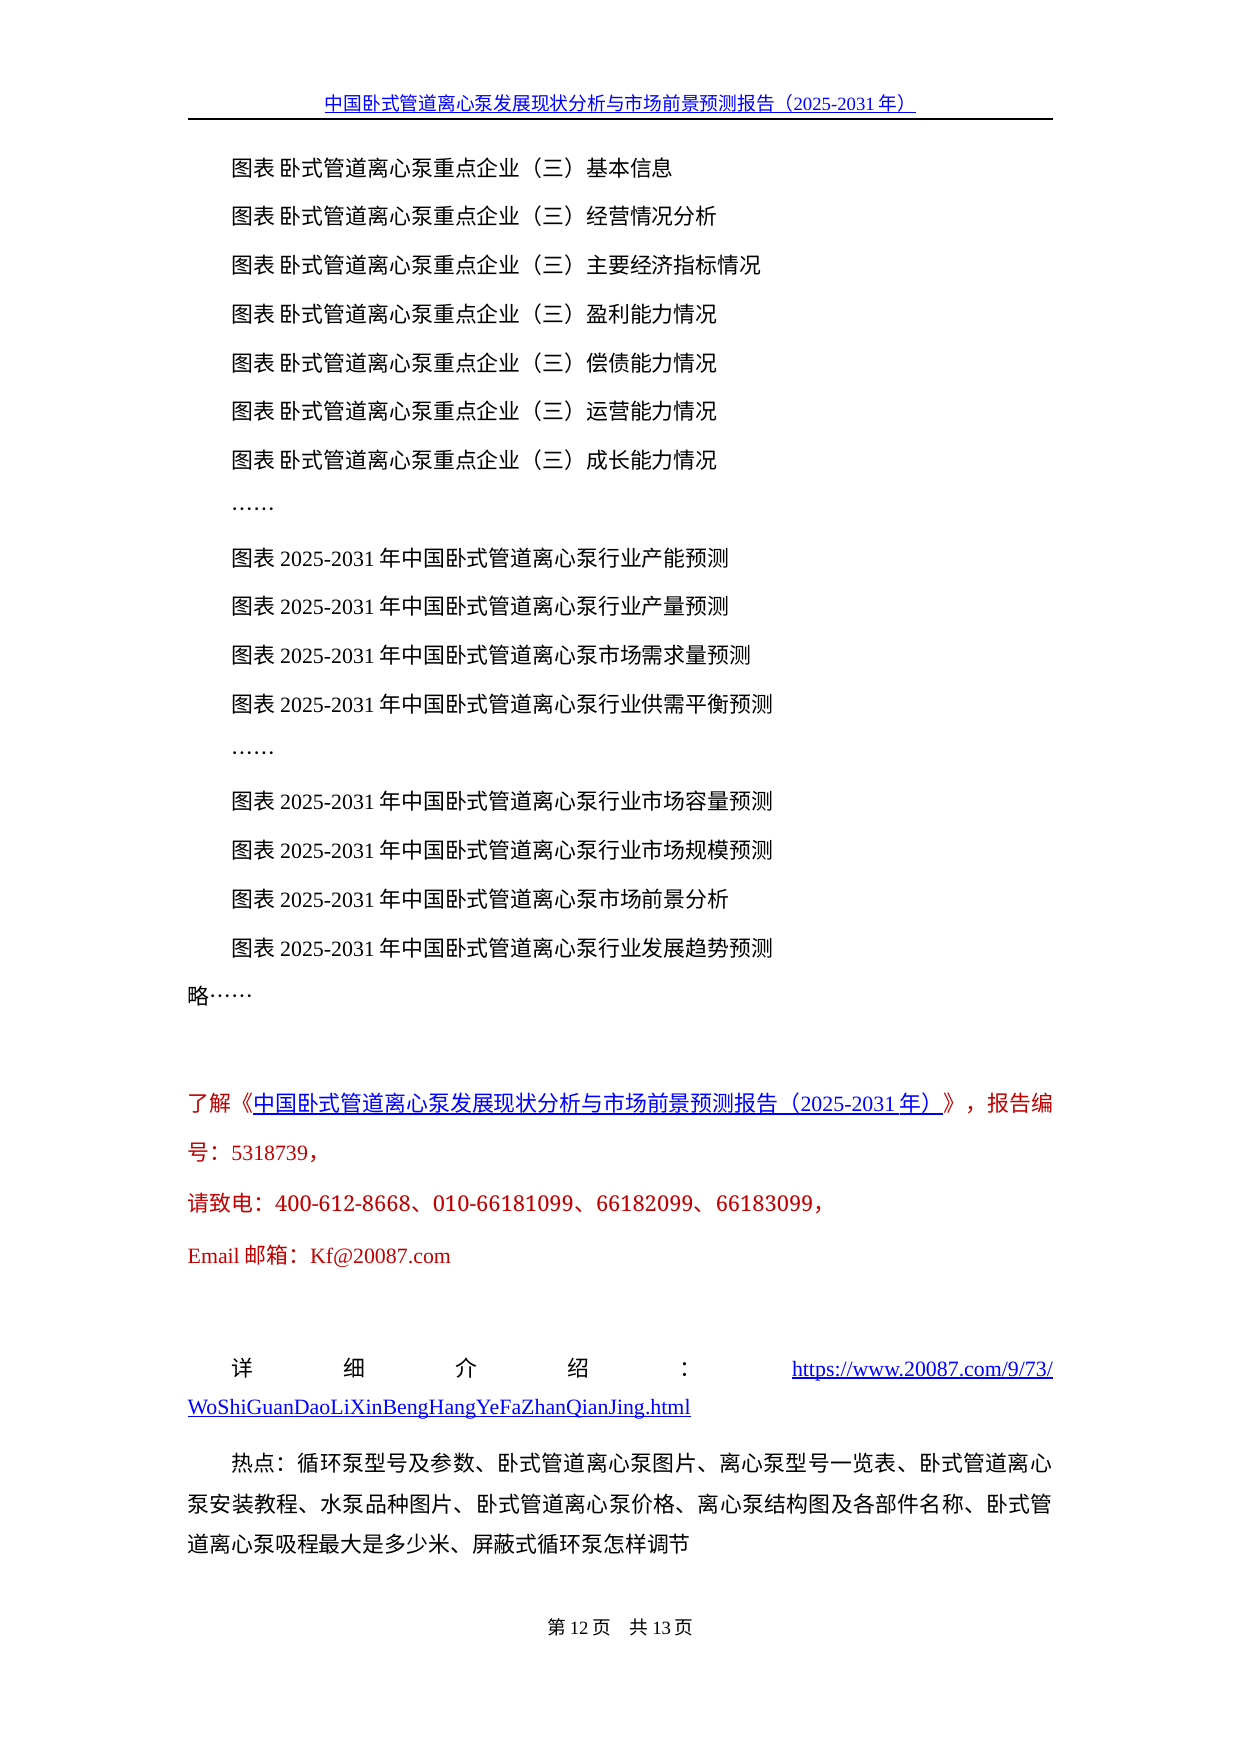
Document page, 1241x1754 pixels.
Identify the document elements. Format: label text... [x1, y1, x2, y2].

text 详细介绍：https://www.20087.com/9/73/WoShiGuanDaoLiXinBengHangYeFaZhanQianJing.html [187, 1350, 1053, 1423]
text 请致电：400-612-8668、010-66181099、66182099、66183099， [187, 1186, 1053, 1218]
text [187, 150, 1053, 1011]
text 热点：循环泵型号及参数、卧式管道离心泵图片、离心泵型号一览表、卧式管道离心泵安装教程、水泵品种图片、卧式管道离心泵价格、离心泵结构图及各部件名称、卧式管道离心泵吸程最大是多少米、屏蔽式循环泵怎样调节 [187, 1446, 1053, 1559]
text 了解《中国卧式管道离心泵发展现状分析与市场前景预测报告（2025-2031年）》，报告编号：5318739， [187, 1085, 1053, 1167]
text Email邮箱：Kf@20087.com [187, 1237, 1053, 1270]
